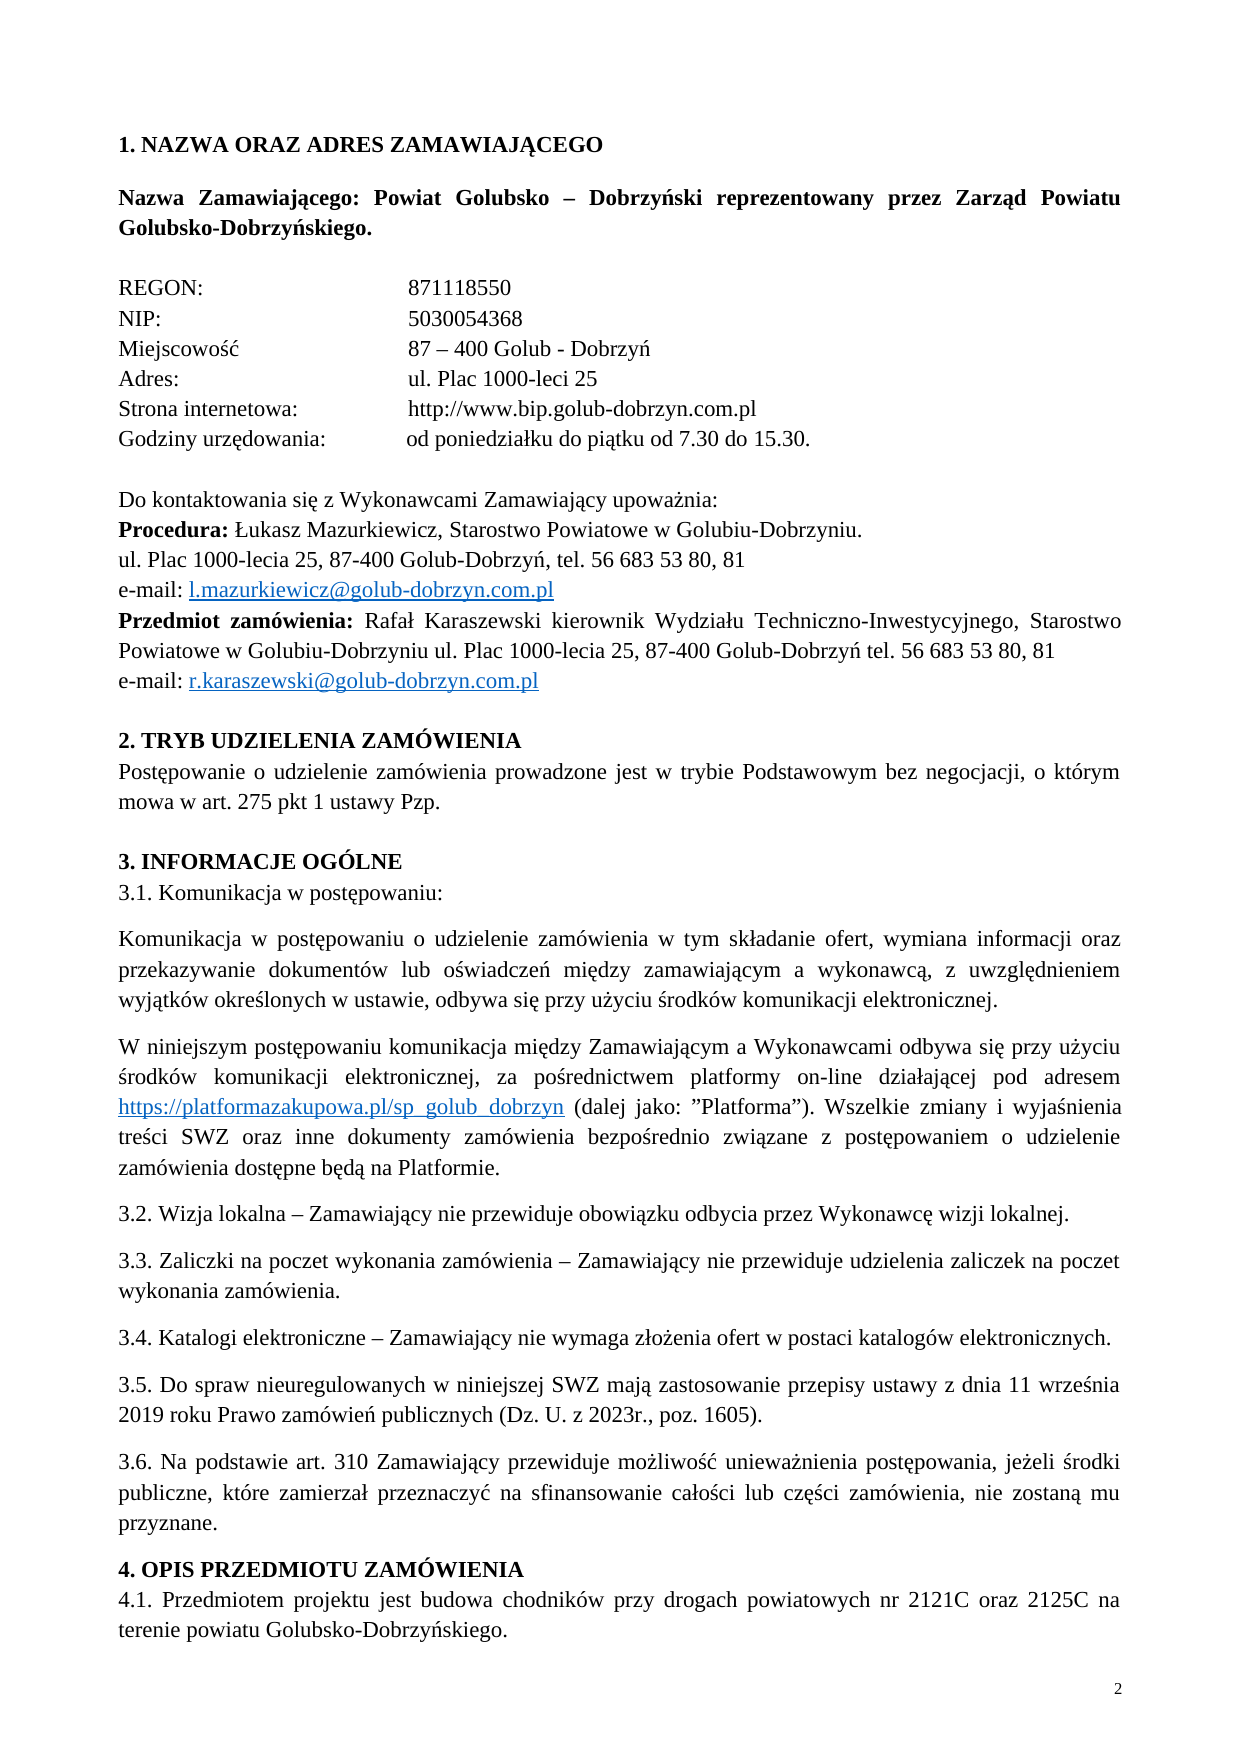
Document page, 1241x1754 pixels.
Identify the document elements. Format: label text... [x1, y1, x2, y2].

text Strona internetowa: http://www.bip.golub-dobrzyn.com.pl [118, 395, 1122, 422]
text 1. NAZWA ORAZ ADRES ZAMAWIAJĄCEGO [118, 131, 1122, 157]
text Przedmiot zamówienia: Rafał Karaszewski kierownik Wydziału Techniczno-Inwestycyjnego, Starostwo Powiatowe w Golubiu-Dobrzyniu ul. Plac 1000-lecia 25, 87-400 Golub-Dobrzyń tel. 56 683 53 80, 81 [118, 607, 1122, 663]
text 3.6. Na podstawie art. 310 Zamawiający przewiduje możliwość unieważnienia postępowania, jeżeli środki publiczne, które zamierzał przeznaczyć na sfinansowanie całości lub części zamówienia, nie zostaną mu przyznane. [118, 1448, 1122, 1535]
text 3.4. Katalogi elektroniczne – Zamawiający nie wymaga złożenia ofert w postaci katalogów elektronicznych. [118, 1324, 1122, 1351]
text Procedura: Łukasz Mazurkiewicz, Starostwo Powiatowe w Golubiu-Dobrzyniu. [118, 516, 1122, 542]
text e-mail: l.mazurkiewicz@golub-dobrzyn.com.pl [118, 576, 1122, 603]
text 4. OPIS PRZEDMIOTU ZAMÓWIENIA [118, 1556, 1122, 1582]
text Komunikacja w postępowaniu o udzielenie zamówienia w tym składanie ofert, wymiana informacji oraz przekazywanie dokumentów lub oświadczeń między zamawiającym a wykonawcą, z uwzględnieniem wyjątków określonych w ustawie, odbywa się przy użyciu środków komunikacji elektronicznej. [118, 925, 1122, 1012]
text 2. TRYB UDZIELENIA ZAMÓWIENIA [118, 727, 1122, 754]
text Miejscowość 87 – 400 Golub - Dobrzyń [118, 335, 1122, 361]
text Do kontaktowania się z Wykonawcami Zamawiający upoważnia: [118, 486, 1122, 512]
text Nazwa Zamawiającego: Powiat Golubsko – Dobrzyński reprezentowany przez Zarząd Powiatu Golubsko-Dobrzyńskiego. [118, 184, 1122, 240]
text 3. INFORMACJE OGÓLNE [118, 848, 1122, 875]
text ul. Plac 1000-lecia 25, 87-400 Golub-Dobrzyń, tel. 56 683 53 80, 81 [118, 546, 1122, 573]
text NIP: 5030054368 [118, 304, 1122, 331]
text REGON: 871118550 [118, 274, 1122, 301]
text W niniejszym postępowaniu komunikacja między Zamawiającym a Wykonawcami odbywa się przy użyciu środków komunikacji elektronicznej, za pośrednictwem platformy on-line działającej pod adresem https://platformazakupowa.pl/sp_golub_dobrzyn (dalej jako: ”Platforma”). Wszelkie zmiany i wyjaśnienia treści SWZ oraz inne dokumenty zamówienia bezpośrednio związane z postępowaniem o udzielenie zamówienia dostępne będą na Platformie. [118, 1033, 1122, 1180]
text Godziny urzędowania: od poniedziałku do piątku od 7.30 do 15.30. [118, 425, 1122, 452]
text 3.2. Wizja lokalna – Zamawiający nie przewiduje obowiązku odbycia przez Wykonawcę wizji lokalnej. [118, 1200, 1122, 1227]
text 3.1. Komunikacja w postępowaniu: [118, 878, 1122, 905]
text Postępowanie o udzielenie zamówienia prowadzone jest w trybie Podstawowym bez negocjacji, o którym mowa w art. 275 pkt 1 ustawy Pzp. [118, 758, 1122, 814]
text 3.5. Do spraw nieuregulowanych w niniejszej SWZ mają zastosowanie przepisy ustawy z dnia 11 września 2019 roku Prawo zamówień publicznych (Dz. U. z 2023r., poz. 1605). [118, 1371, 1122, 1428]
text 3.3. Zaliczki na poczet wykonania zamówienia – Zamawiający nie przewiduje udzielenia zaliczek na poczet wykonania zamówienia. [118, 1247, 1122, 1304]
text 4.1. Przedmiotem projektu jest budowa chodników przy drogach powiatowych nr 2121C oraz 2125C na terenie powiatu Golubsko-Dobrzyńskiego. [118, 1586, 1122, 1642]
text e-mail: r.karaszewski@golub-dobrzyn.com.pl [118, 667, 1122, 693]
text Adres: ul. Plac 1000-leci 25 [118, 365, 1122, 391]
